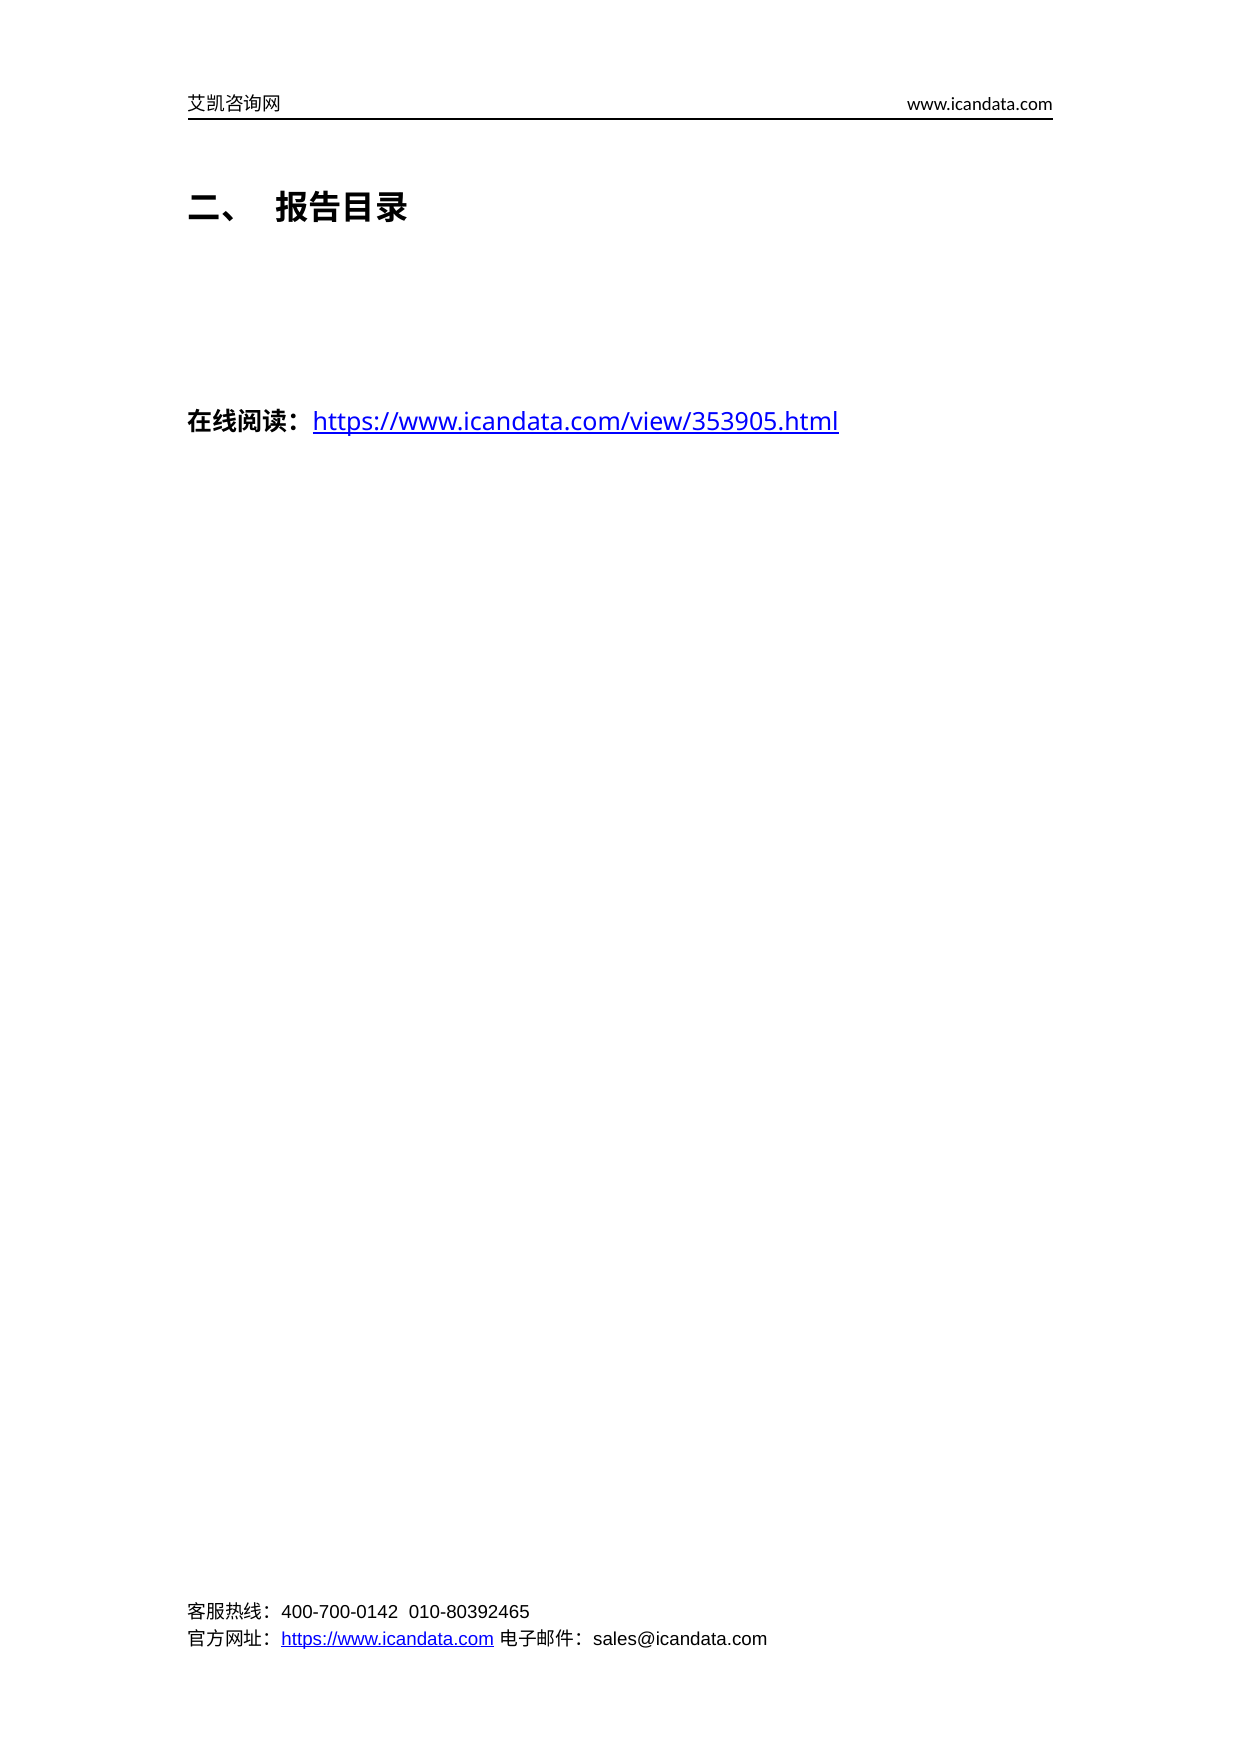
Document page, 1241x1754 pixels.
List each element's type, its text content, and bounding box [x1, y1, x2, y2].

subtitle 报告目录 [187, 172, 1053, 237]
text 在线阅读：https://www.icandata.com/view/353905.html [187, 387, 1053, 452]
